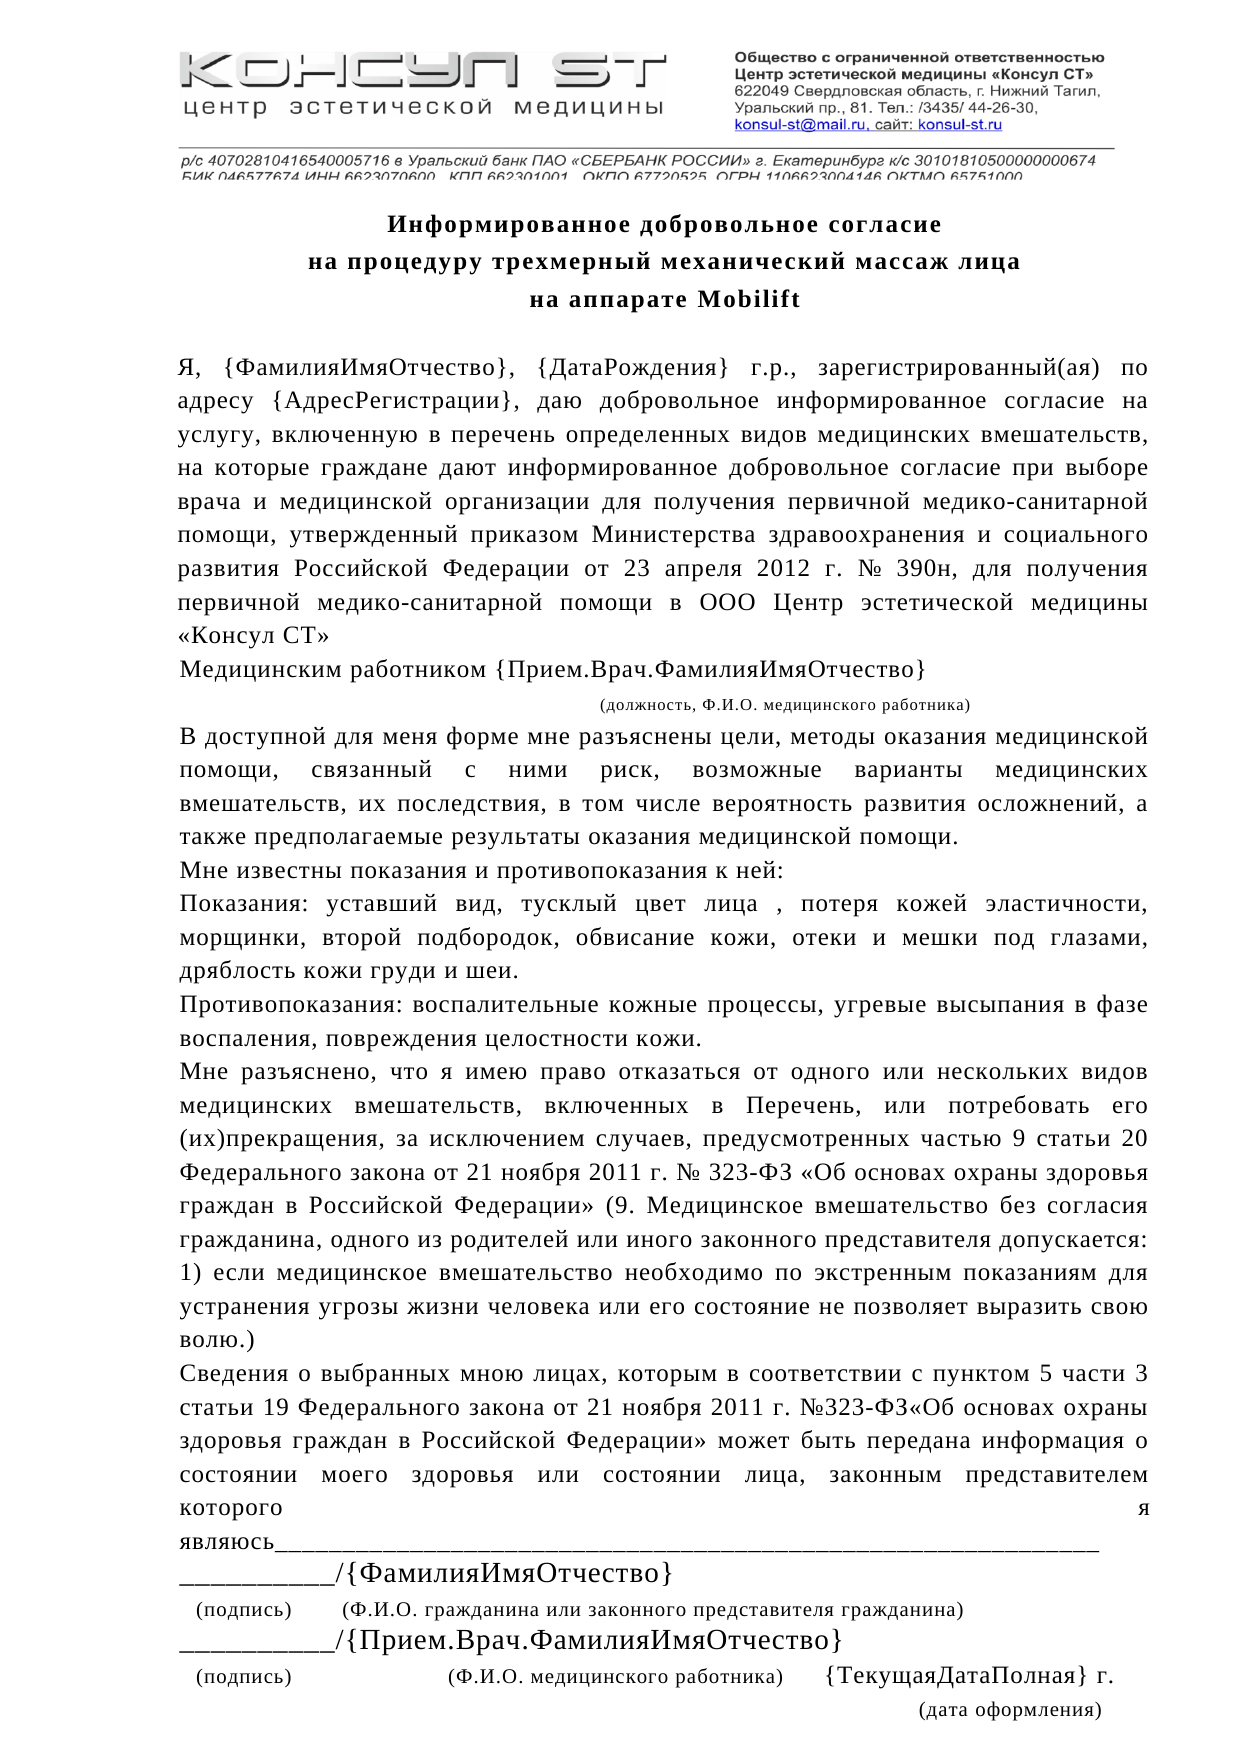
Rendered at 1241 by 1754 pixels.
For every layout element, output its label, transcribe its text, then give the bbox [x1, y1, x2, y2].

text Мне известны показания и противопоказания к ней: [179, 851, 1149, 885]
text Медицинским работником {Прием.Врач.ФамилияИмяОтчество} [179, 650, 1149, 684]
picture [177, 51, 1114, 180]
text (должность, Ф.И.О. медицинского работника) [179, 684, 1149, 717]
text __________/{Прием.Врач.ФамилияИмяОтчество} [179, 1623, 1149, 1656]
text __________/{ФамилияИмяОтчество} [179, 1556, 1149, 1589]
text (подпись) (Ф.И.О. медицинского работника) {ТекущаяДатаПолная} г. [177, 1656, 1149, 1690]
text Сведения о выбранных мною лицах, которым в соответствии с пунктом 5 части 3 статьи 19 Федерального закона от 21 ноября 2011 г. №323-ФЗ«Об основах охраны здоровья граждан в Российской Федерации» может быть передана информация о состоянии моего здоровья или состоянии лица, законным представителем которого я являюсь_____________________________________________________________ [179, 1354, 1149, 1556]
text Я, {ФамилияИмяОтчество}, {ДатаРождения} г.р., зарегистрированный(ая) по адресу {АдресРегистрации}, даю добровольное информированное согласие на услугу, включенную в перечень определенных видов медицинских вмешательств, на которые граждане дают информированное добровольное согласие при выборе врача и медицинской организации для получения первичной медико-санитарной помощи, утвержденный приказом Министерства здравоохранения и социального развития Российской Федерации от 23 апреля 2012 г. № 390н, для получения первичной медико-санитарной помощи в ООО Центр эстетической медицины «Консул СТ» [177, 348, 1149, 650]
text Противопоказания: воспалительные кожные процессы, угревые высыпания в фазе воспаления, повреждения целостности кожи. [179, 986, 1149, 1053]
text (дата оформления) [177, 1690, 1149, 1723]
text Показания: уставший вид, тусклый цвет лица , потеря кожей эластичности, морщинки, второй подбородок, обвисание кожи, отеки и мешки под глазами, дряблость кожи груди и шеи. [179, 885, 1149, 986]
text на аппарате Mobilift [177, 277, 1152, 315]
text (подпись) (Ф.И.О. гражданина или законного представителя гражданина) [177, 1589, 1149, 1623]
text на процедуру трехмерный механический массаж лица [177, 240, 1152, 277]
text Мне разъяснено, что я имею право отказаться от одного или нескольких видов медицинских вмешательств, включенных в Перечень, или потребовать его (их)прекращения, за исключением случаев, предусмотренных частью 9 статьи 20 Федерального закона от 21 ноября 2011 г. № 323-ФЗ «Об основах охраны здоровья граждан в Российской Федерации» (9. Медицинское вмешательство без согласия гражданина, одного из родителей или иного законного представителя допускается: 1) если медицинское вмешательство необходимо по экстренным показаниям для устранения угрозы жизни человека или его состояние не позволяет выразить свою волю.) [179, 1053, 1149, 1354]
text В доступной для меня форме мне разъяснены цели, методы оказания медицинской помощи, связанный с ними риск, возможные варианты медицинских вмешательств, их последствия, в том числе вероятность развития осложнений, а также предполагаемые результаты оказания медицинской помощи. [179, 717, 1149, 851]
